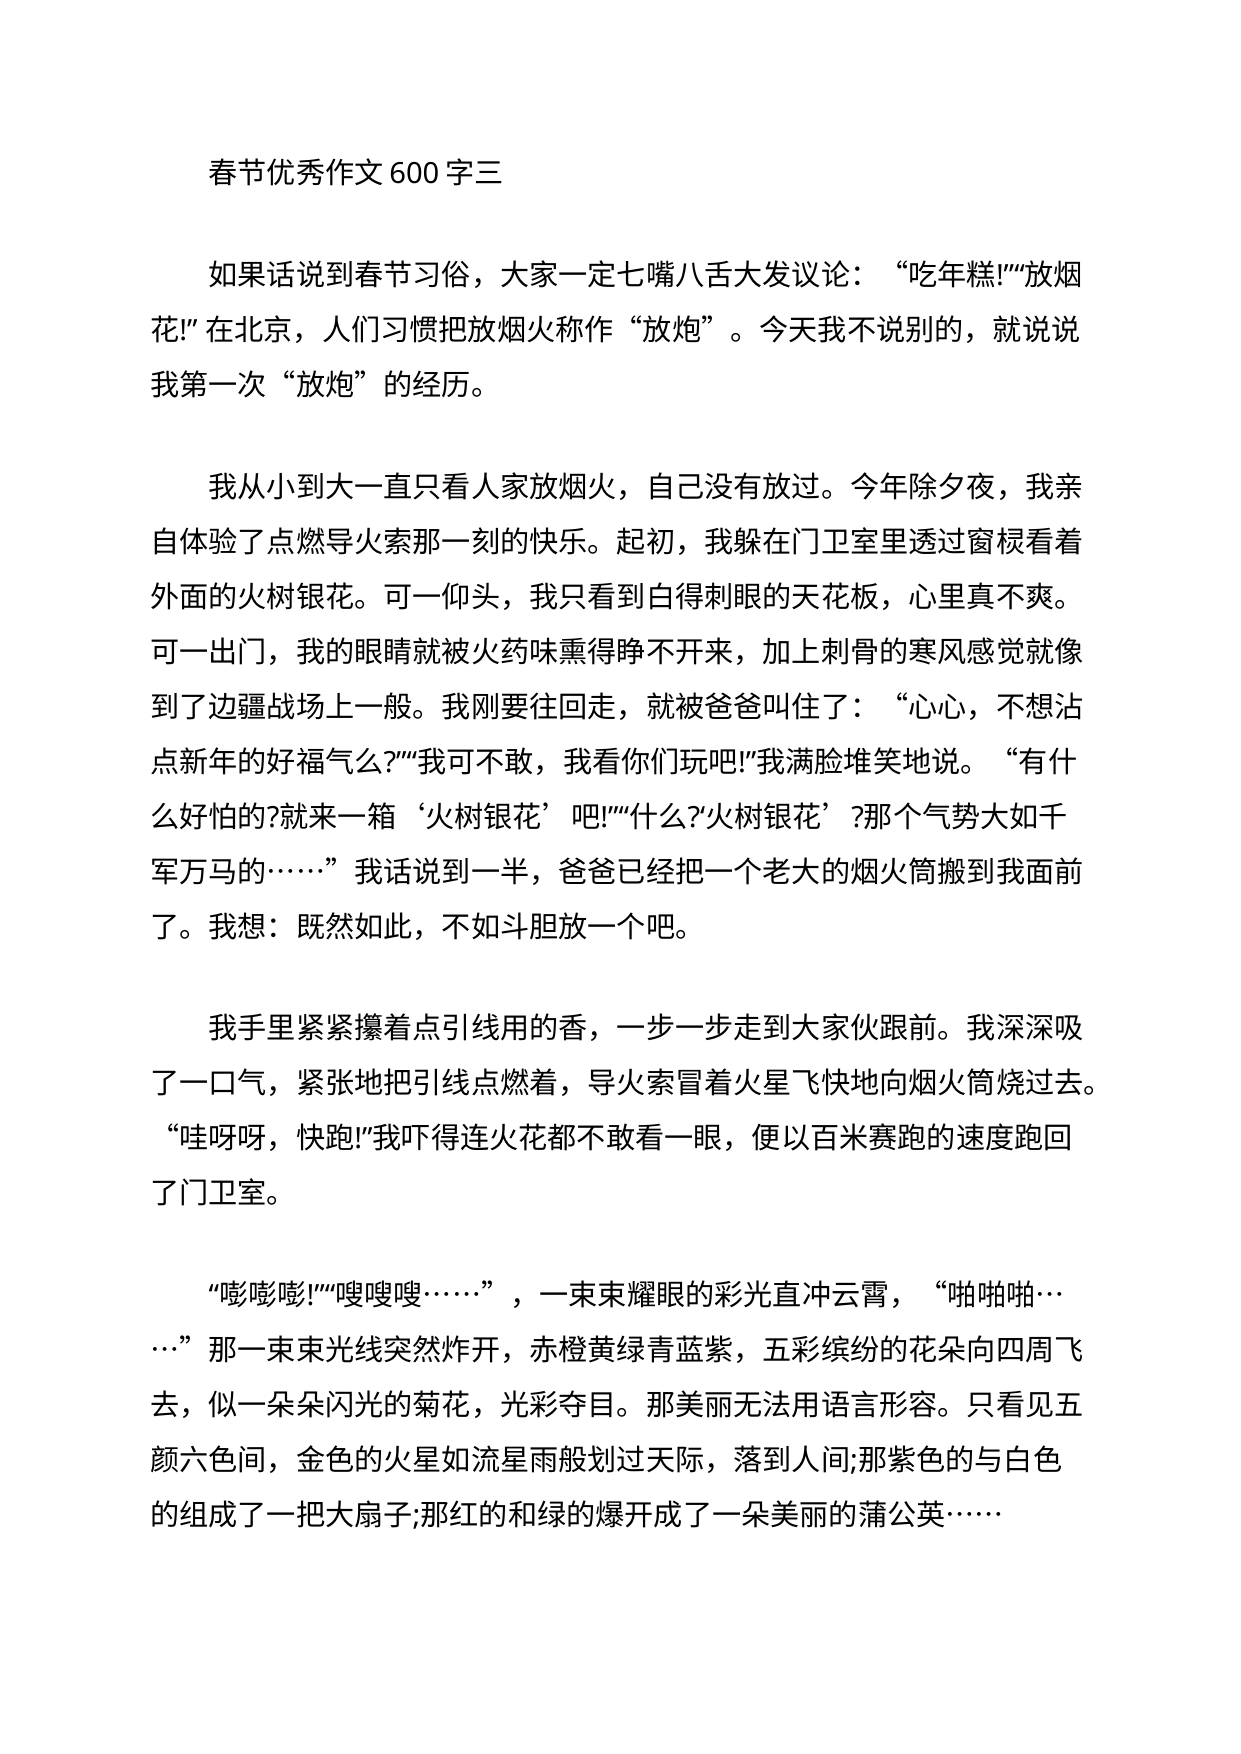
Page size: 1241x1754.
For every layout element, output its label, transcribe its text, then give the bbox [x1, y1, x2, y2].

text 我手里紧紧攥着点引线用的香，一步一步走到大家伙跟前。我深深吸了一口气，紧张地把引线点燃着，导火索冒着火星飞快地向烟火筒烧过去。“哇呀呀，快跑!”我吓得连火花都不敢看一眼，便以百米赛跑的速度跑回了门卫室。 [150, 1005, 1090, 1212]
text 我从小到大一直只看人家放烟火，自己没有放过。今年除夕夜，我亲自体验了点燃导火索那一刻的快乐。起初，我躲在门卫室里透过窗棂看着外面的火树银花。可一仰头，我只看到白得刺眼的天花板，心里真不爽。可一出门，我的眼睛就被火药味熏得睁不开来，加上刺骨的寒风感觉就像到了边疆战场上一般。我刚要往回走，就被爸爸叫住了：“心心，不想沾点新年的好福气么?”“我可不敢，我看你们玩吧!”我满脸堆笑地说。“有什么好怕的?就来一箱‘火树银花’吧!”“什么?‘火树银花’?那个气势大如千军万马的……”我话说到一半，爸爸已经把一个老大的烟火筒搬到我面前了。我想：既然如此，不如斗胆放一个吧。 [150, 464, 1090, 945]
text “嘭嘭嘭!”“嗖嗖嗖……”，一束束耀眼的彩光直冲云霄，“啪啪啪……”那一束束光线突然炸开，赤橙黄绿青蓝紫，五彩缤纷的花朵向四周飞去，似一朵朵闪光的菊花，光彩夺目。那美丽无法用语言形容。只看见五颜六色间，金色的火星如流星雨般划过天际，落到人间;那紫色的与白色的组成了一把大扇子;那红的和绿的爆开成了一朵美丽的蒲公英…… [150, 1271, 1090, 1534]
text 春节优秀作文600字三 [150, 150, 1090, 192]
text 如果话说到春节习俗，大家一定七嘴八舌大发议论：“吃年糕!”“放烟花!” 在北京，人们习惯把放烟火称作“放炮”。今天我不说别的，就说说我第一次“放炮”的经历。 [150, 252, 1090, 404]
